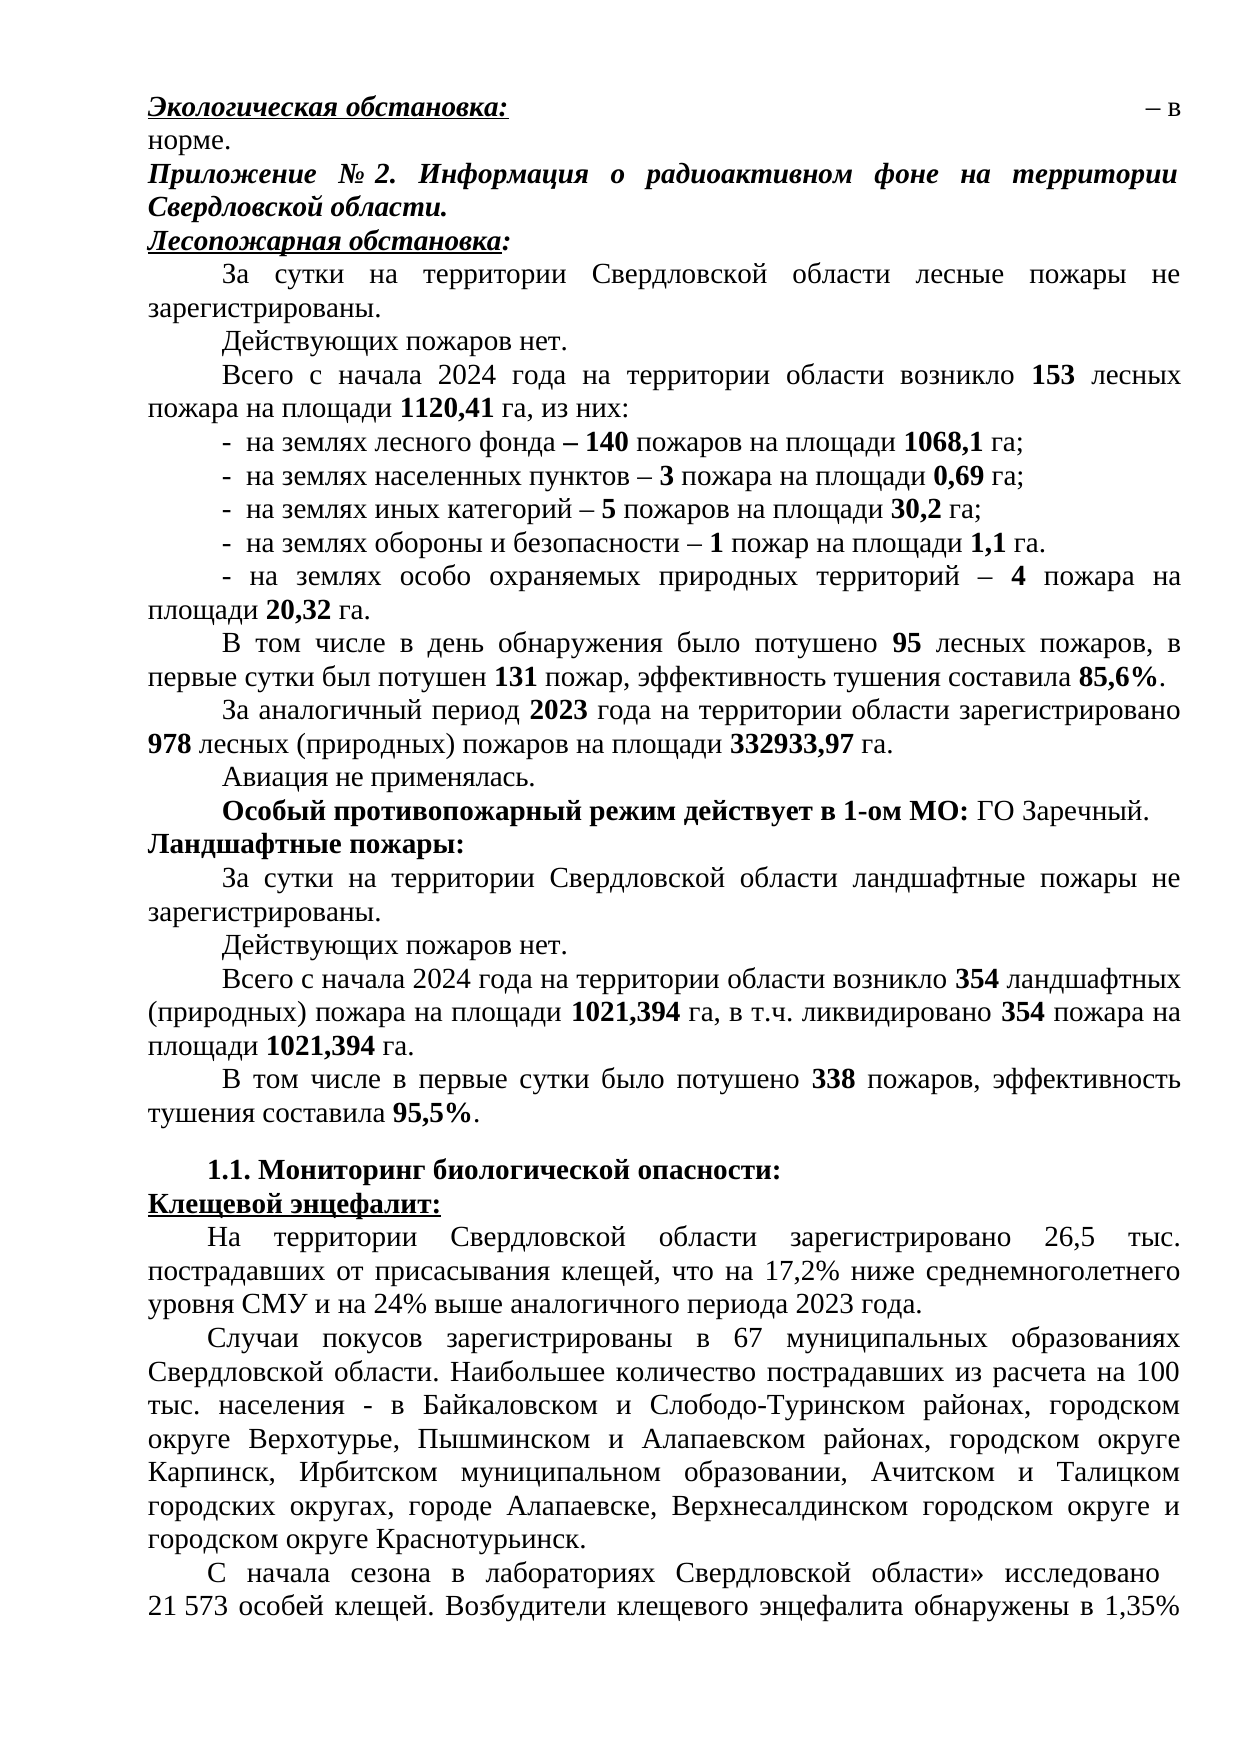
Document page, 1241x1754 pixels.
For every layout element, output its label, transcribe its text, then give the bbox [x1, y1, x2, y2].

text Всего с начала 2024 года на территории области возникло 153 лесных пожара на площади 1120,41 га, из них: [148, 357, 1181, 424]
text В том числе в день обнаружения было потушено 95 лесных пожаров, в первые сутки был потушен 131 пожар, эффективность тушения составила 85,6%. [148, 625, 1181, 692]
text Действующих пожаров нет. [148, 927, 1181, 961]
text Ландшафтные пожары: [148, 827, 1160, 860]
text На территории Свердловской области зарегистрировано 26,5 тыс. пострадавших от присасывания клещей, что на 17,2% ниже среднемноголетнего уровня СМУ и на 24% выше аналогичного периода 2023 года. [148, 1219, 1181, 1320]
text Авиация не применялась. [148, 759, 1181, 793]
text Приложение № 2. Информация о радиоактивном фоне на территории Свердловской области. [148, 156, 1181, 223]
text - на землях населенных пунктов – 3 пожара на площади 0,69 га; [148, 458, 1181, 491]
text Клещевой энцефалит: [148, 1186, 1181, 1219]
text - на землях особо охраняемых природных территорий – 4 пожара на площади 20,32 га. [148, 558, 1181, 625]
text Экологическая обстановка: – в норме. [148, 89, 1181, 156]
text Лесопожарная обстановка: [148, 223, 1181, 256]
text Случаи покусов зарегистрированы в 67 муниципальных образованиях Свердловской области. Наибольшее количество пострадавших из расчета на 100 тыс. населения - в Байкаловском и Слободо-Туринском районах, городском округе Верхотурье, Пышминском и Алапаевском районах, городском округе Карпинск, Ирбитском муниципальном образовании, Ачитском и Талицком городских округах, городе Алапаевске, Верхнесалдинском городском округе и городском округе Краснотурьинск. [148, 1320, 1181, 1555]
text - на землях иных категорий – 5 пожаров на площади 30,2 га; [148, 491, 1181, 525]
text За сутки на территории Свердловской области ландшафтные пожары не зарегистрированы. [148, 860, 1181, 927]
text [148, 1555, 1181, 1622]
text Особый противопожарный режим действует в 1-ом МО: ГО Заречный. [148, 793, 1181, 827]
text За сутки на территории Свердловской области лесные пожары не зарегистрированы. [148, 256, 1181, 323]
text Всего с начала 2024 года на территории области возникло 354 ландшафтных (природных) пожара на площади 1021,394 га, в т.ч. ликвидировано 354 пожара на площади 1021,394 га. [148, 961, 1181, 1061]
text За аналогичный период 2023 года на территории области зарегистрировано 978 лесных (природных) пожаров на площади 332933,97 га. [148, 692, 1181, 759]
text Действующих пожаров нет. [148, 323, 1181, 357]
text В том числе в первые сутки было потушено 338 пожаров, эффективность тушения составила 95,5%. [148, 1061, 1181, 1128]
text - на землях лесного фонда – 140 пожаров на площади 1068,1 га; [148, 424, 1181, 458]
text 1.1. Мониторинг биологической опасности: [148, 1152, 1181, 1186]
text - на землях обороны и безопасности – 1 пожар на площади 1,1 га. [148, 525, 1181, 558]
